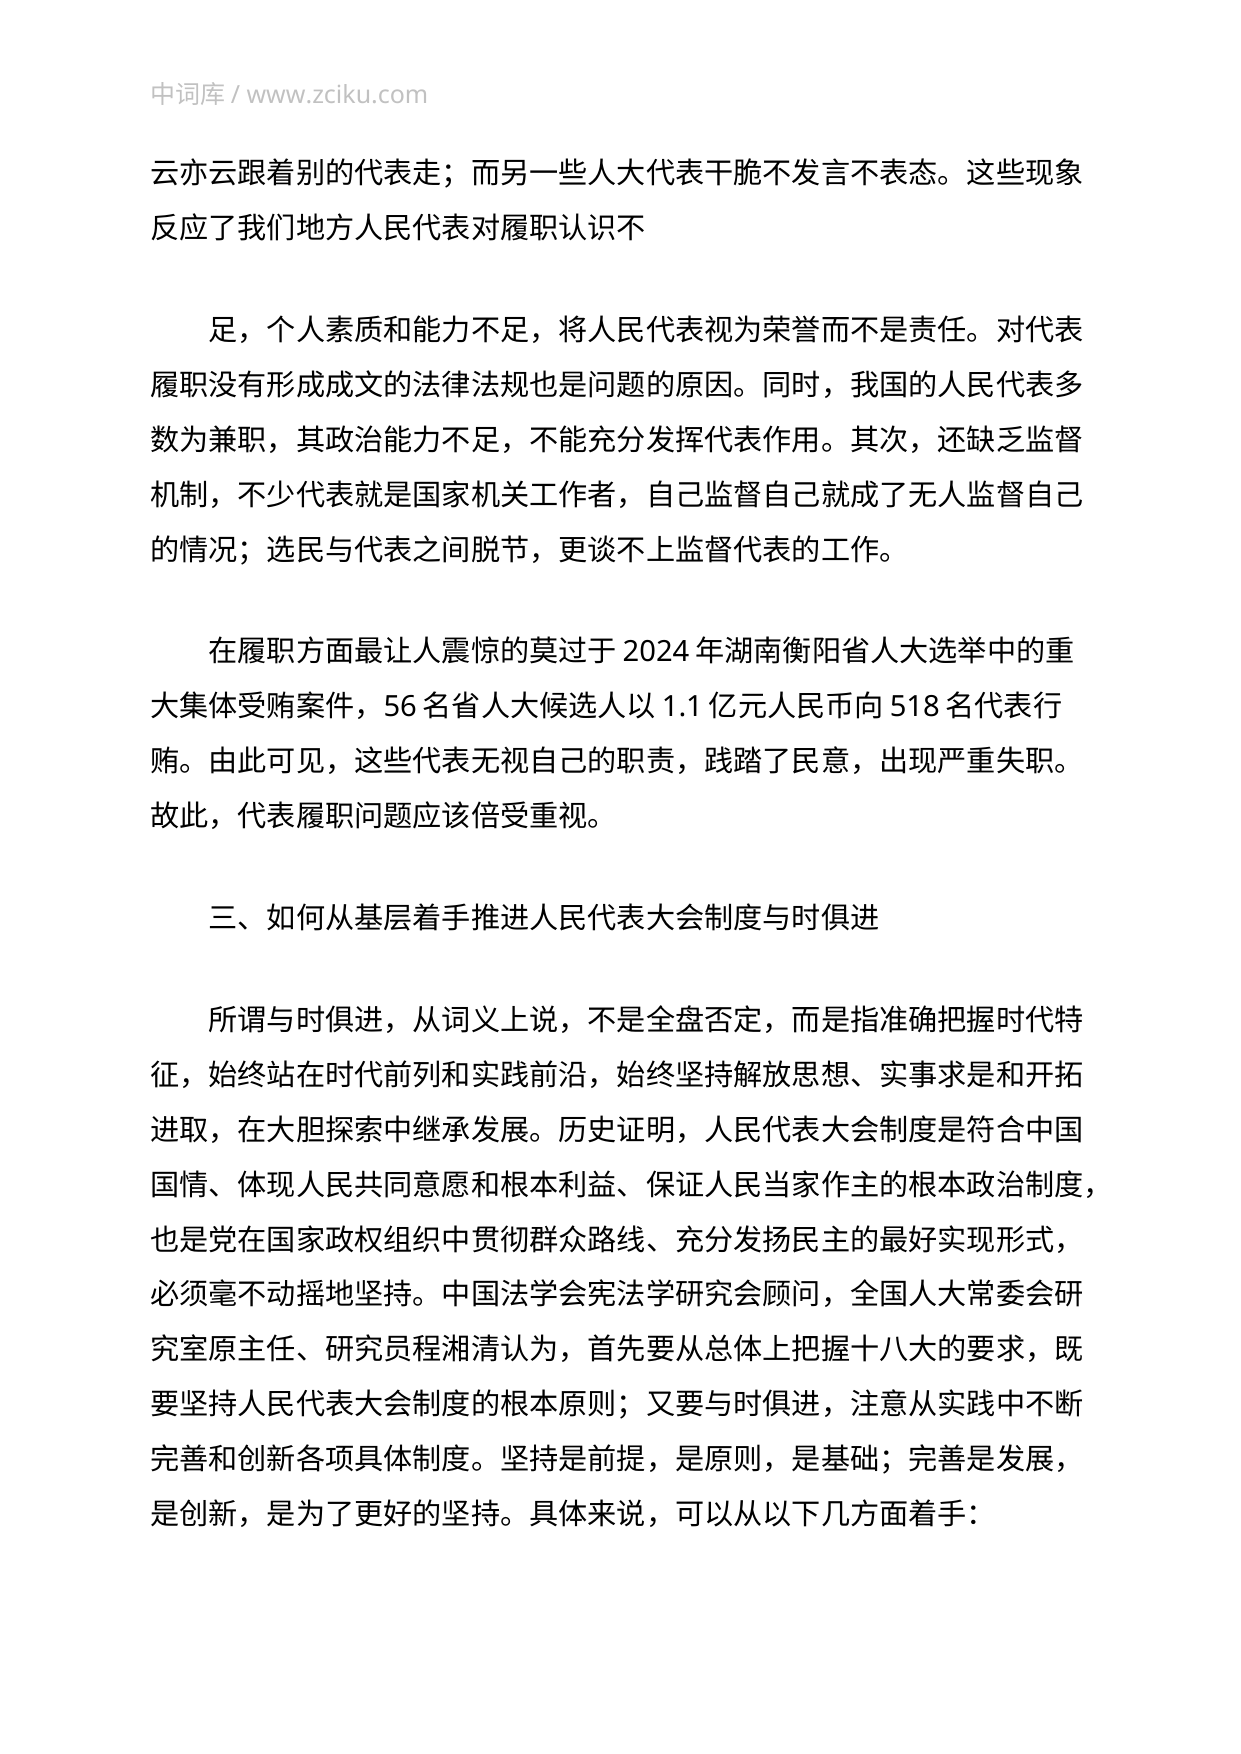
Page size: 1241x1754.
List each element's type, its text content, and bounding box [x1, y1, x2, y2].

text 足，个人素质和能力不足，将人民代表视为荣誉而不是责任。对代表履职没有形成成文的法律法规也是问题的原因。同时，我国的人民代表多数为兼职，其政治能力不足，不能充分发挥代表作用。其次，还缺乏监督机制，不少代表就是国家机关工作者，自己监督自己就成了无人监督自己的情况；选民与代表之间脱节，更谈不上监督代表的工作。 [150, 307, 1090, 568]
text 所谓与时俱进，从词义上说，不是全盘否定，而是指准确把握时代特征，始终站在时代前列和实践前沿，始终坚持解放思想、实事求是和开拓进取，在大胆探索中继承发展。历史证明，人民代表大会制度是符合中国国情、体现人民共同意愿和根本利益、保证人民当家作主的根本政治制度，也是党在国家政权组织中贯彻群众路线、充分发扬民主的最好实现形式，必须毫不动摇地坚持。中国法学会宪法学研究会顾问，全国人大常委会研究室原主任、研究员程湘清认为，首先要从总体上把握十八大的要求，既要坚持人民代表大会制度的根本原则；又要与时俱进，注意从实践中不断完善和创新各项具体制度。坚持是前提，是原则，是基础；完善是发展，是创新，是为了更好的坚持。具体来说，可以从以下几方面着手： [150, 996, 1090, 1533]
text 在履职方面最让人震惊的莫过于2024年湖南衡阳省人大选举中的重大集体受贿案件，56名省人大候选人以1.1亿元人民币向518名代表行贿。由此可见，这些代表无视自己的职责，践踏了民意，出现严重失职。故此，代表履职问题应该倍受重视。 [150, 628, 1090, 835]
text 三、如何从基层着手推进人民代表大会制度与时俱进 [150, 895, 1090, 937]
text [150, 150, 1090, 247]
